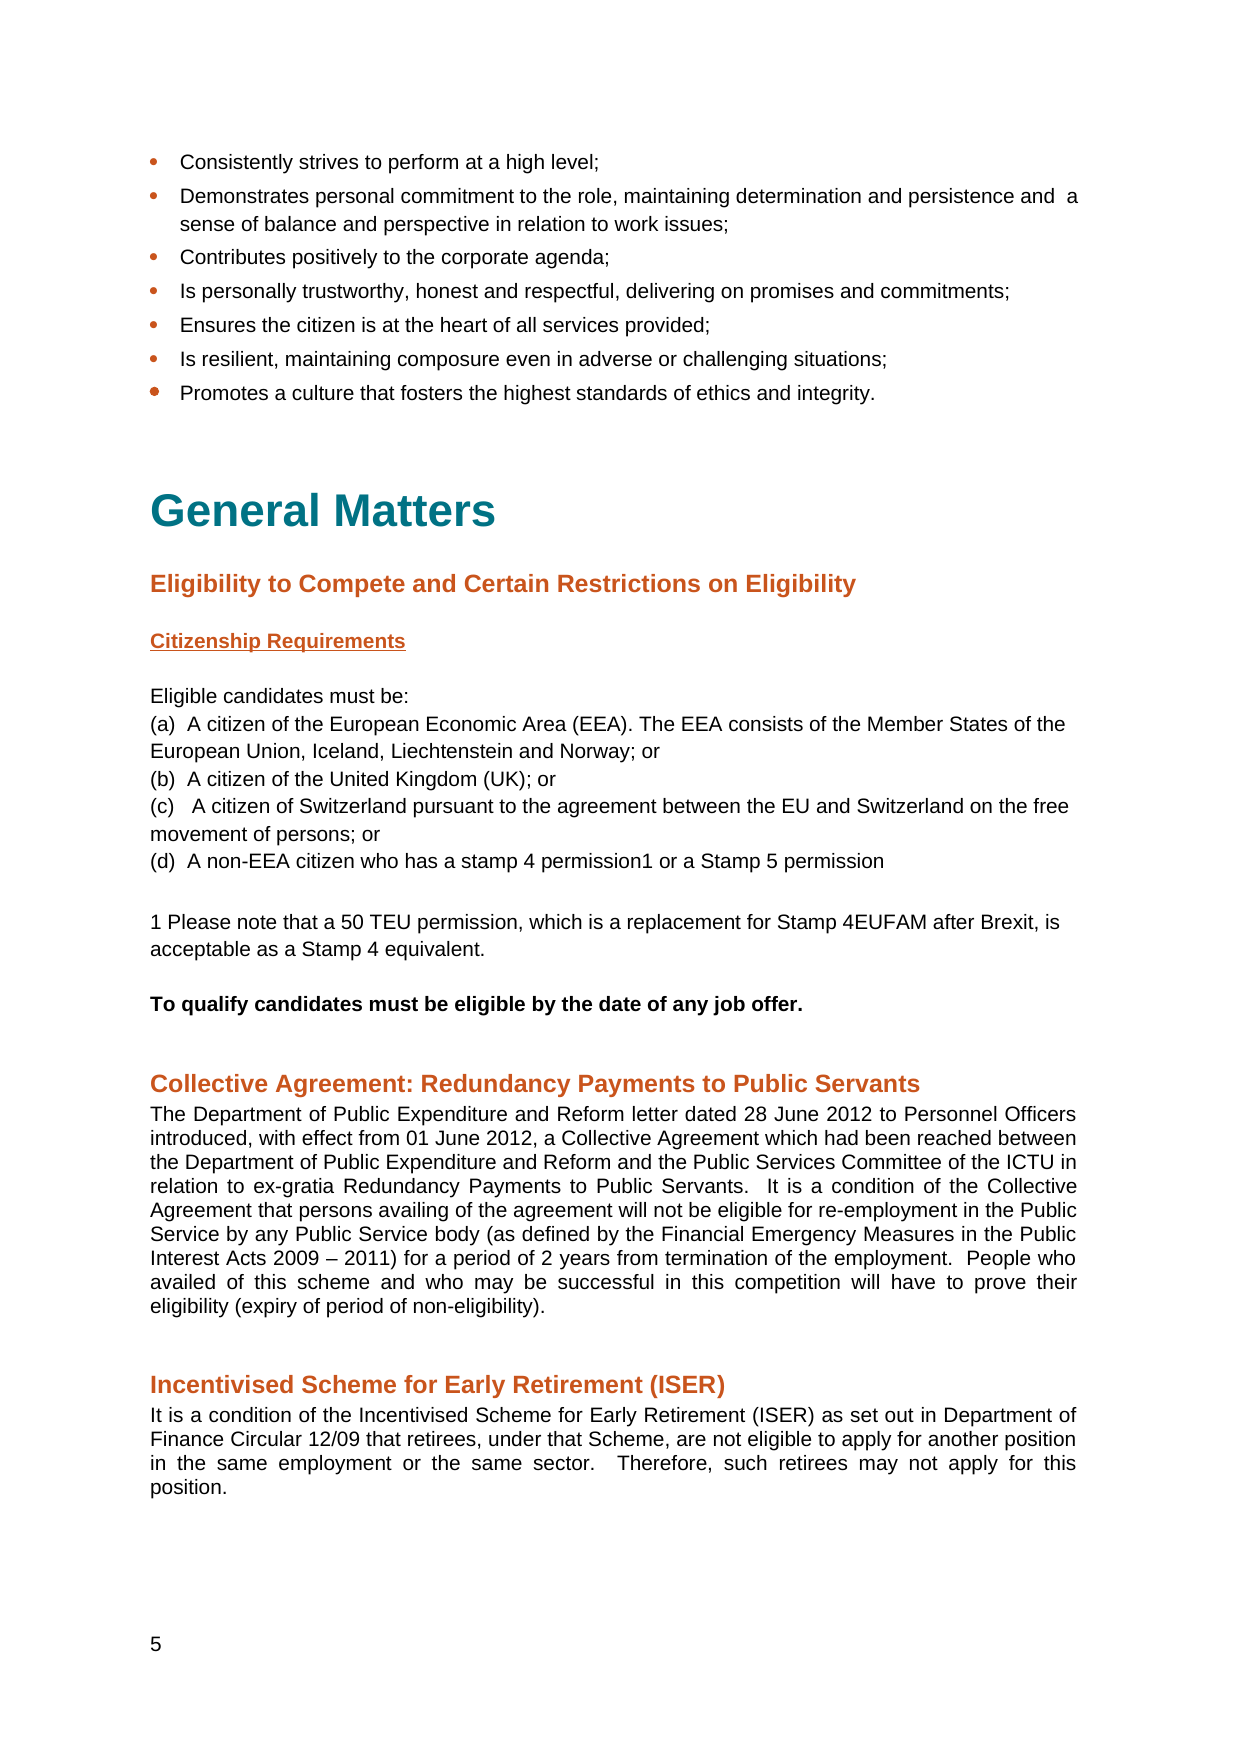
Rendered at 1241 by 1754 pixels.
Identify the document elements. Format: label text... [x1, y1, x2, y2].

text Demonstrates personal commitment to the role, maintaining determination and persistence and a sense of balance and perspective in relation to work issues; [150, 184, 1090, 235]
text Incentivised Scheme for Early Retirement (ISER) [150, 1370, 1078, 1399]
text (d) A non-EEA citizen who has a stamp 4 permission1 or a Stamp 5 permission [150, 849, 1090, 873]
text Collective Agreement: Redundancy Payments to Public Servants [150, 1069, 1078, 1098]
text Consistently strives to perform at a high level; [150, 150, 1090, 174]
text To qualify candidates must be eligible by the date of any job offer. [150, 992, 1090, 1016]
text (b) A citizen of the United Kingdom (UK); or [150, 767, 1090, 791]
text Contributes positively to the corporate agenda; [150, 245, 1090, 269]
text Promotes a culture that fosters the highest standards of ethics and integrity. [150, 381, 1090, 406]
text (a) A citizen of the European Economic Area (EEA). The EEA consists of the Member States of the European Union, Iceland, Liechtenstein and Norway; or [150, 712, 1090, 763]
text 1 Please note that a 50 TEU permission, which is a replacement for Stamp 4EUFAM after Brexit, is acceptable as a Stamp 4 equivalent. [150, 910, 1090, 961]
text Is personally trustworthy, honest and respectful, delivering on promises and commitments; [150, 279, 1090, 303]
text Citizenship Requirements [150, 629, 1078, 653]
text General Matters [150, 483, 1090, 536]
text (c) A citizen of Switzerland pursuant to the agreement between the EU and Switzerland on the free movement of persons; or [150, 794, 1090, 846]
text The Department of Public Expenditure and Reform letter dated 28 June 2012 to Personnel Officers introduced, with effect from 01 June 2012, a Collective Agreement which had been reached between the Department of Public Expenditure and Reform and the Public Services Committee of the ICTU in relation to ex-gratia Redundancy Payments to Public Servants. It is a condition of the Collective Agreement that persons availing of the agreement will not be eligible for re-employment in the Public Service by any Public Service body (as defined by the Financial Emergency Measures in the Public Interest Acts 2009 – 2011) for a period of 2 years from termination of the employment. People who availed of this scheme and who may be successful in this competition will have to prove their eligibility (expiry of period of non-eligibility). [150, 1102, 1078, 1317]
text Eligibility to Compete and Certain Restrictions on Eligibility [150, 569, 1078, 597]
text Is resilient, maintaining composure even in adverse or challenging situations; [150, 347, 1090, 371]
text Ensures the citizen is at the heart of all services provided; [150, 313, 1090, 337]
text Eligible candidates must be: [150, 684, 1090, 708]
text It is a condition of the Incentivised Scheme for Early Retirement (ISER) as set out in Department of Finance Circular 12/09 that retirees, under that Scheme, are not eligible to apply for another position in the same employment or the same sector. Therefore, such retirees may not apply for this position. [150, 1403, 1078, 1499]
